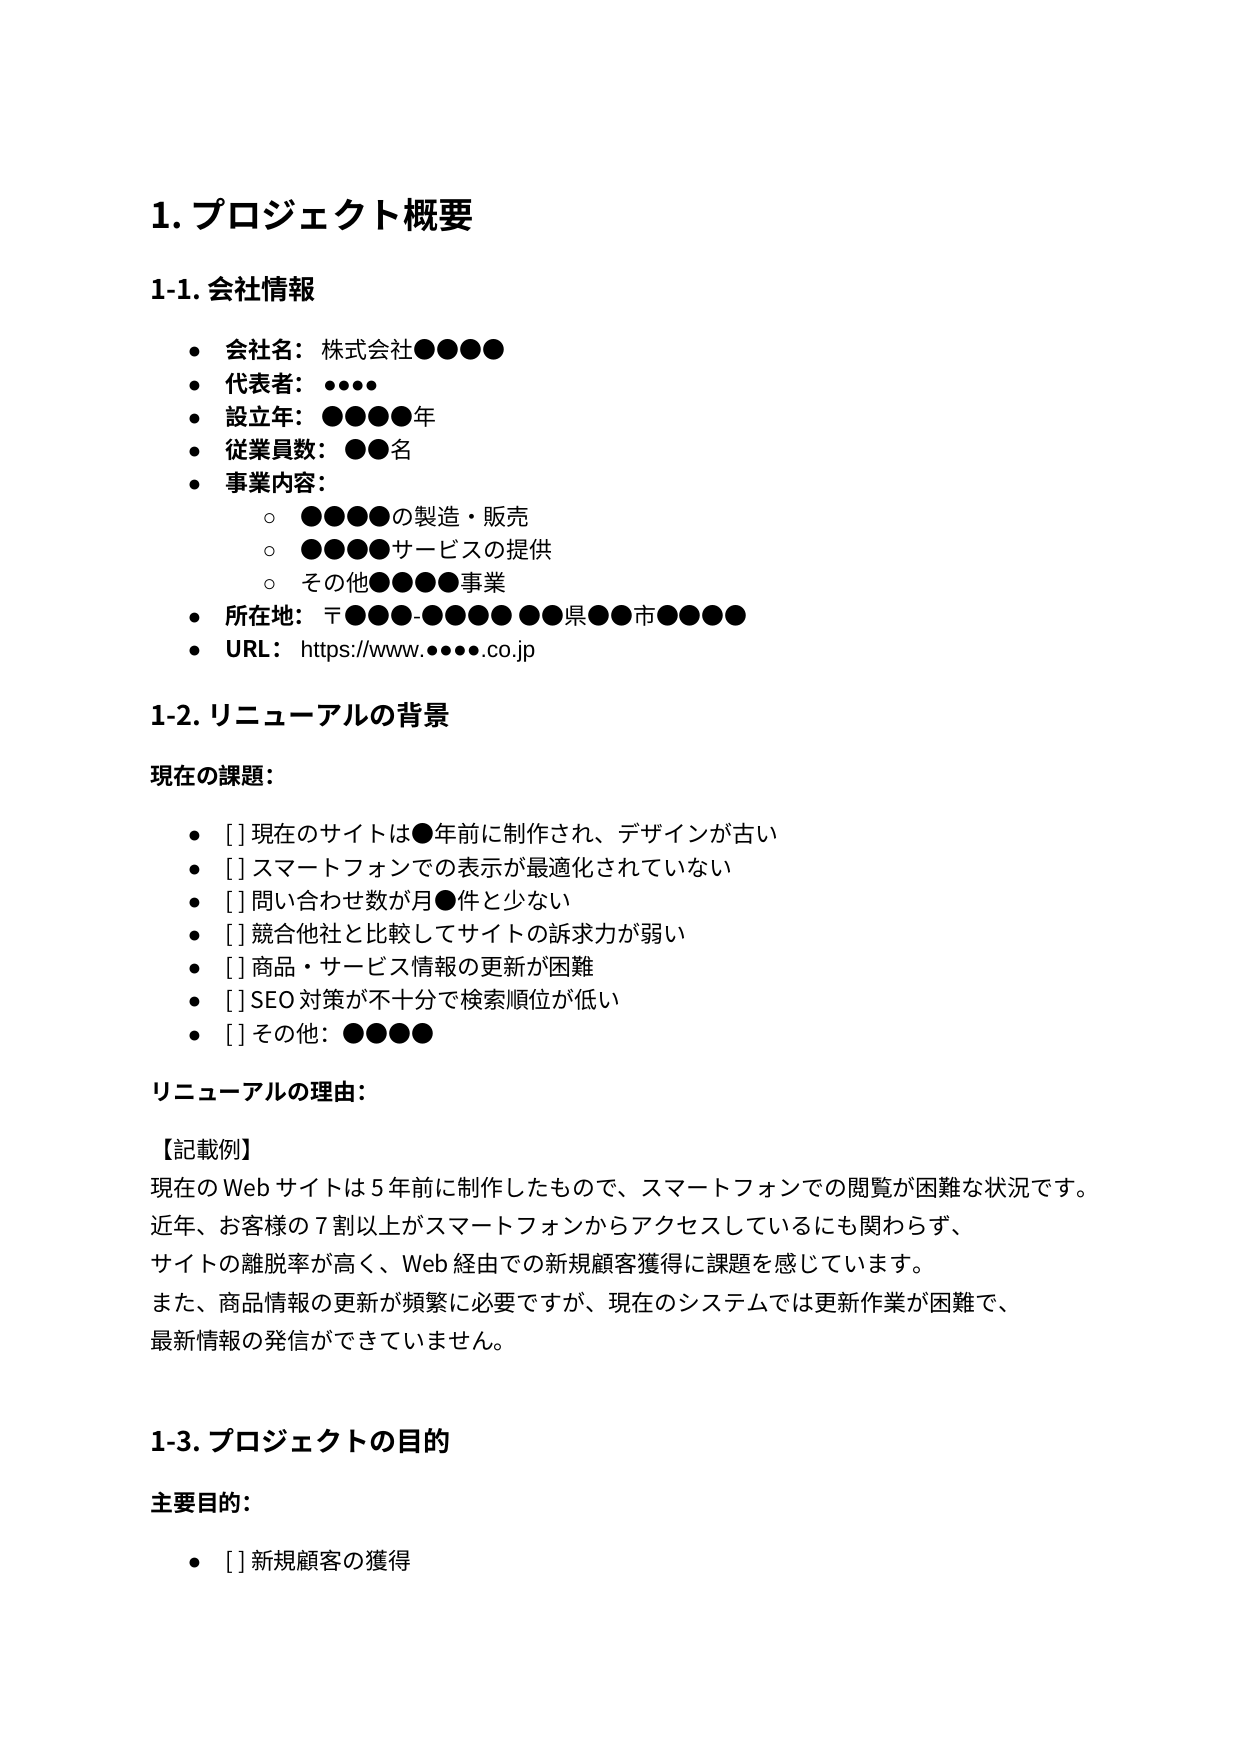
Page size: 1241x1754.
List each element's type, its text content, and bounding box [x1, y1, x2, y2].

list [ ] その他：●●●● [187, 1016, 1090, 1049]
subtitle 1-1. 会社情報 [150, 268, 1090, 307]
list [ ] 新規顧客の獲得 [187, 1543, 1090, 1576]
list [ ] 商品・サービス情報の更新が困難 [187, 949, 1090, 982]
list ●●●●の製造・販売 [262, 498, 1090, 532]
list 代表者： ●●●● [187, 365, 1090, 399]
list [ ] 競合他社と比較してサイトの訴求力が弱い [187, 916, 1090, 949]
subtitle 1. プロジェクト概要 [150, 187, 1090, 239]
text また、商品情報の更新が頻繁に必要ですが、現在のシステムでは更新作業が困難で、 [150, 1284, 1090, 1318]
list その他●●●●事業 [262, 565, 1090, 598]
list URL： https://www.●●●●.co.jp [187, 631, 1090, 664]
text 最新情報の発信ができていません。 [150, 1323, 1090, 1356]
list 会社名： 株式会社●●●● [187, 332, 1090, 365]
text 近年、お客様の7割以上がスマートフォンからアクセスしているにも関わらず、 [150, 1208, 1090, 1241]
list 設立年： ●●●●年 [187, 399, 1090, 432]
text 現在のWebサイトは5年前に制作したもので、スマートフォンでの閲覧が困難な状況です。 [150, 1170, 1090, 1203]
list [ ] スマートフォンでの表示が最適化されていない [187, 849, 1090, 883]
text 主要目的： [150, 1484, 1090, 1518]
subtitle 1-3. プロジェクトの目的 [150, 1420, 1090, 1459]
list 事業内容： [187, 465, 1090, 498]
text 現在の課題： [150, 758, 1090, 791]
list [ ] 問い合わせ数が月●件と少ない [187, 883, 1090, 916]
list [ ] SEO対策が不十分で検索順位が低い [187, 982, 1090, 1016]
list 所在地： 〒●●●-●●●● ●●県●●市●●●● [187, 598, 1090, 631]
text 【記載例】 [150, 1132, 1090, 1165]
text リニューアルの理由： [150, 1074, 1090, 1107]
list 従業員数： ●●名 [187, 432, 1090, 465]
list [ ] 現在のサイトは●年前に制作され、デザインが古い [187, 816, 1090, 849]
subtitle 1-2. リニューアルの背景 [150, 694, 1090, 733]
list ●●●●サービスの提供 [262, 532, 1090, 565]
text サイトの離脱率が高く、Web経由での新規顧客獲得に課題を感じています。 [150, 1246, 1090, 1279]
